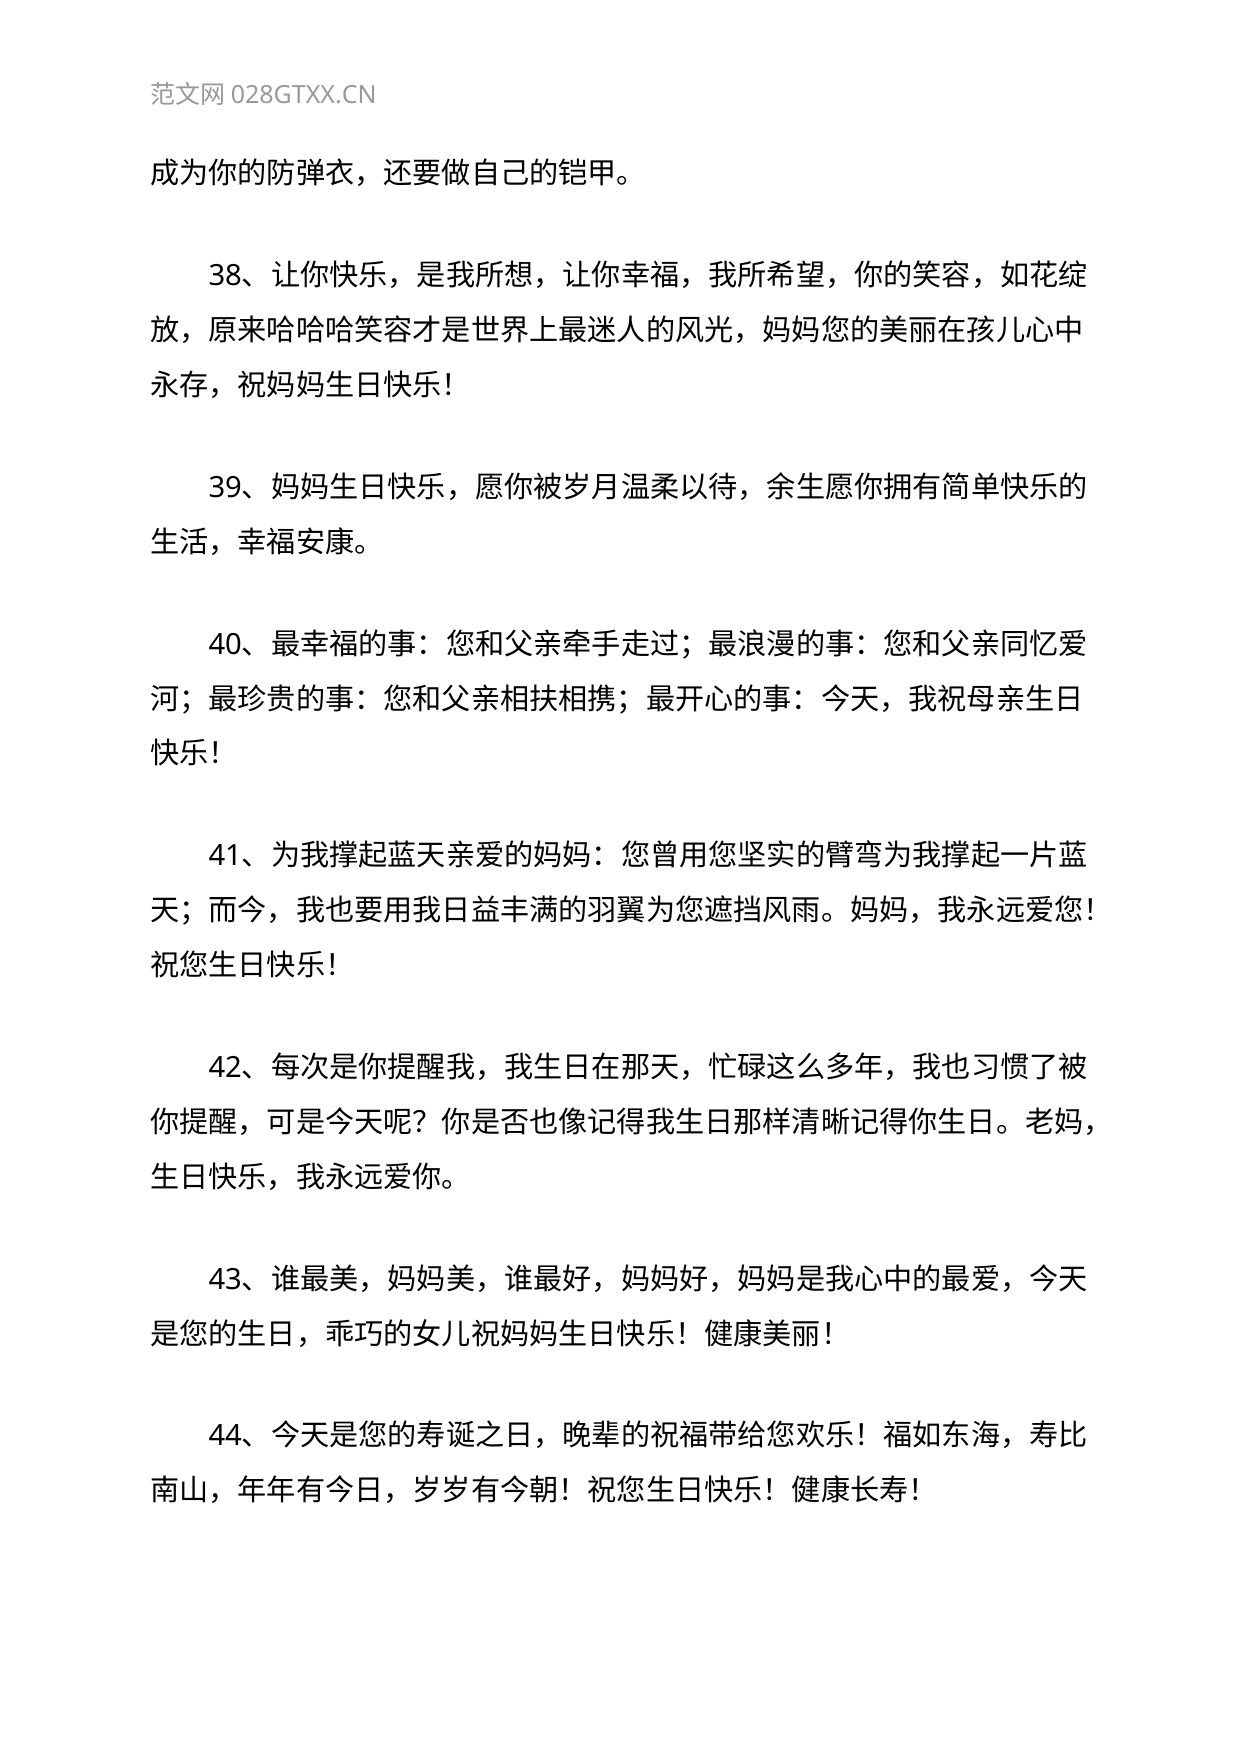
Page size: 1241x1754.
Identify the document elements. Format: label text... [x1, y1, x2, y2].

text 43、谁最美，妈妈美，谁最好，妈妈好，妈妈是我心中的最爱，今天是您的生日，乖巧的女儿祝妈妈生日快乐！健康美丽！ [150, 1255, 1090, 1352]
text 39、妈妈生日快乐，愿你被岁月温柔以待，余生愿你拥有简单快乐的生活，幸福安康。 [150, 463, 1090, 561]
text 40、最幸福的事：您和父亲牵手走过；最浪漫的事：您和父亲同忆爱河；最珍贵的事：您和父亲相扶相携；最开心的事：今天，我祝母亲生日快乐！ [150, 620, 1090, 772]
text 41、为我撑起蓝天亲爱的妈妈：您曾用您坚实的臂弯为我撑起一片蓝天；而今，我也要用我日益丰满的羽翼为您遮挡风雨。妈妈，我永远爱您！祝您生日快乐！ [150, 832, 1090, 984]
text 38、让你快乐，是我所想，让你幸福，我所希望，你的笑容，如花绽放，原来哈哈哈笑容才是世界上最迷人的风光，妈妈您的美丽在孩儿心中永存，祝妈妈生日快乐！ [150, 252, 1090, 404]
text 42、每次是你提醒我，我生日在那天，忙碌这么多年，我也习惯了被你提醒，可是今天呢？你是否也像记得我生日那样清晰记得你生日。老妈，生日快乐，我永远爱你。 [150, 1043, 1090, 1196]
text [150, 150, 1090, 192]
text 44、今天是您的寿诞之日，晚辈的祝福带给您欢乐！福如东海，寿比南山，年年有今日，岁岁有今朝！祝您生日快乐！健康长寿！ [150, 1412, 1090, 1509]
